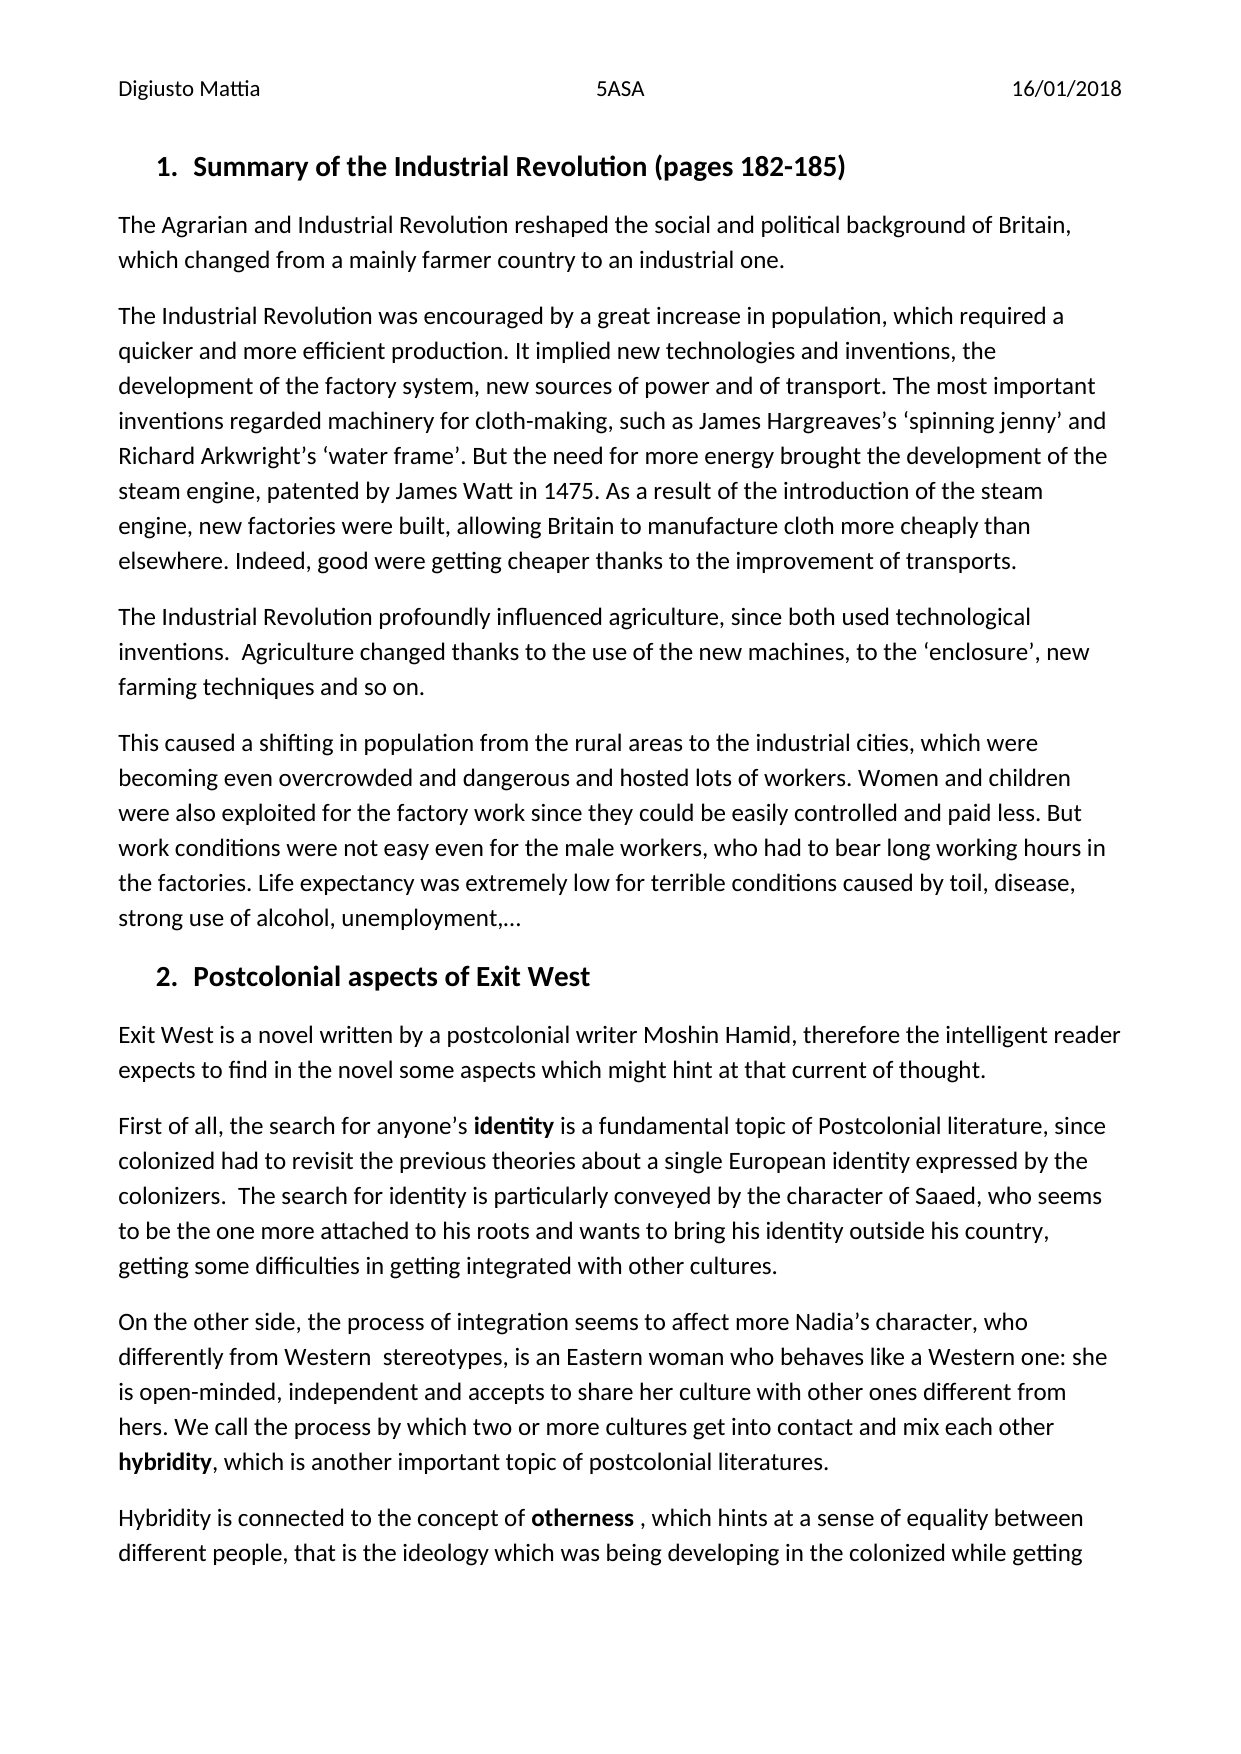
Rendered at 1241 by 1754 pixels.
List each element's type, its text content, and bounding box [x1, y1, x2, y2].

text The Industrial Revolution was encouraged by a great increase in population, which required a quicker and more efficient production. It implied new technologies and inventions, the development of the factory system, new sources of power and of transport. The most important inventions regarded machinery for cloth-making, such as James Hargreaves’s ‘spinning jenny’ and Richard Arkwright’s ‘water frame’. But the need for more energy brought the development of the steam engine, patented by James Watt in 1475. As a result of the introduction of the steam engine, new factories were built, allowing Britain to manufacture cloth more cheaply than elsewhere. Indeed, good were getting cheaper thanks to the improvement of transports. [118, 300, 1122, 576]
text First of all, the search for anyone’s identity is a fundamental topic of Postcolonial literature, since colonized had to revisit the previous theories about a single European identity expressed by the colonizers. The search for identity is particularly conveyed by the character of Saaed, who seems to be the one more attached to his roots and wants to bring his identity outside his country, getting some difficulties in getting integrated with other cultures. [118, 1110, 1122, 1281]
text This caused a shifting in population from the rural areas to the industrial cities, which were becoming even overcrowded and dangerous and hosted lots of workers. Women and children were also exploited for the factory work since they could be easily controlled and paid less. But work conditions were not easy even for the male workers, who had to bear long working hours in the factories. Life expectancy was extremely low for terrible conditions caused by toil, disease, strong use of alcohol, unemployment,… [118, 727, 1122, 932]
list Summary of the Industrial Revolution (pages 182-185) [156, 148, 1122, 183]
list Postcolonial aspects of Exit West [156, 958, 1122, 993]
text On the other side, the process of integration seems to affect more Nadia’s character, who differently from Western stereotypes, is an Eastern woman who behaves like a Western one: she is open-minded, independent and accepts to share her culture with other ones different from hers. We call the process by which two or more cultures get into contact and mix each other hybridity, which is another important topic of postcolonial literatures. [118, 1306, 1122, 1477]
text The Agrarian and Industrial Revolution reshaped the social and political background of Britain, which changed from a mainly farmer country to an industrial one. [118, 209, 1122, 275]
text The Industrial Revolution profoundly influenced agriculture, since both used technological inventions. Agriculture changed thanks to the use of the new machines, to the ‘enclosure’, new farming techniques and so on. [118, 601, 1122, 702]
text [118, 1502, 1122, 1567]
text Exit West is a novel written by a postcolonial writer Moshin Hamid, therefore the intelligent reader expects to find in the novel some aspects which might hint at that current of thought. [118, 1019, 1122, 1085]
